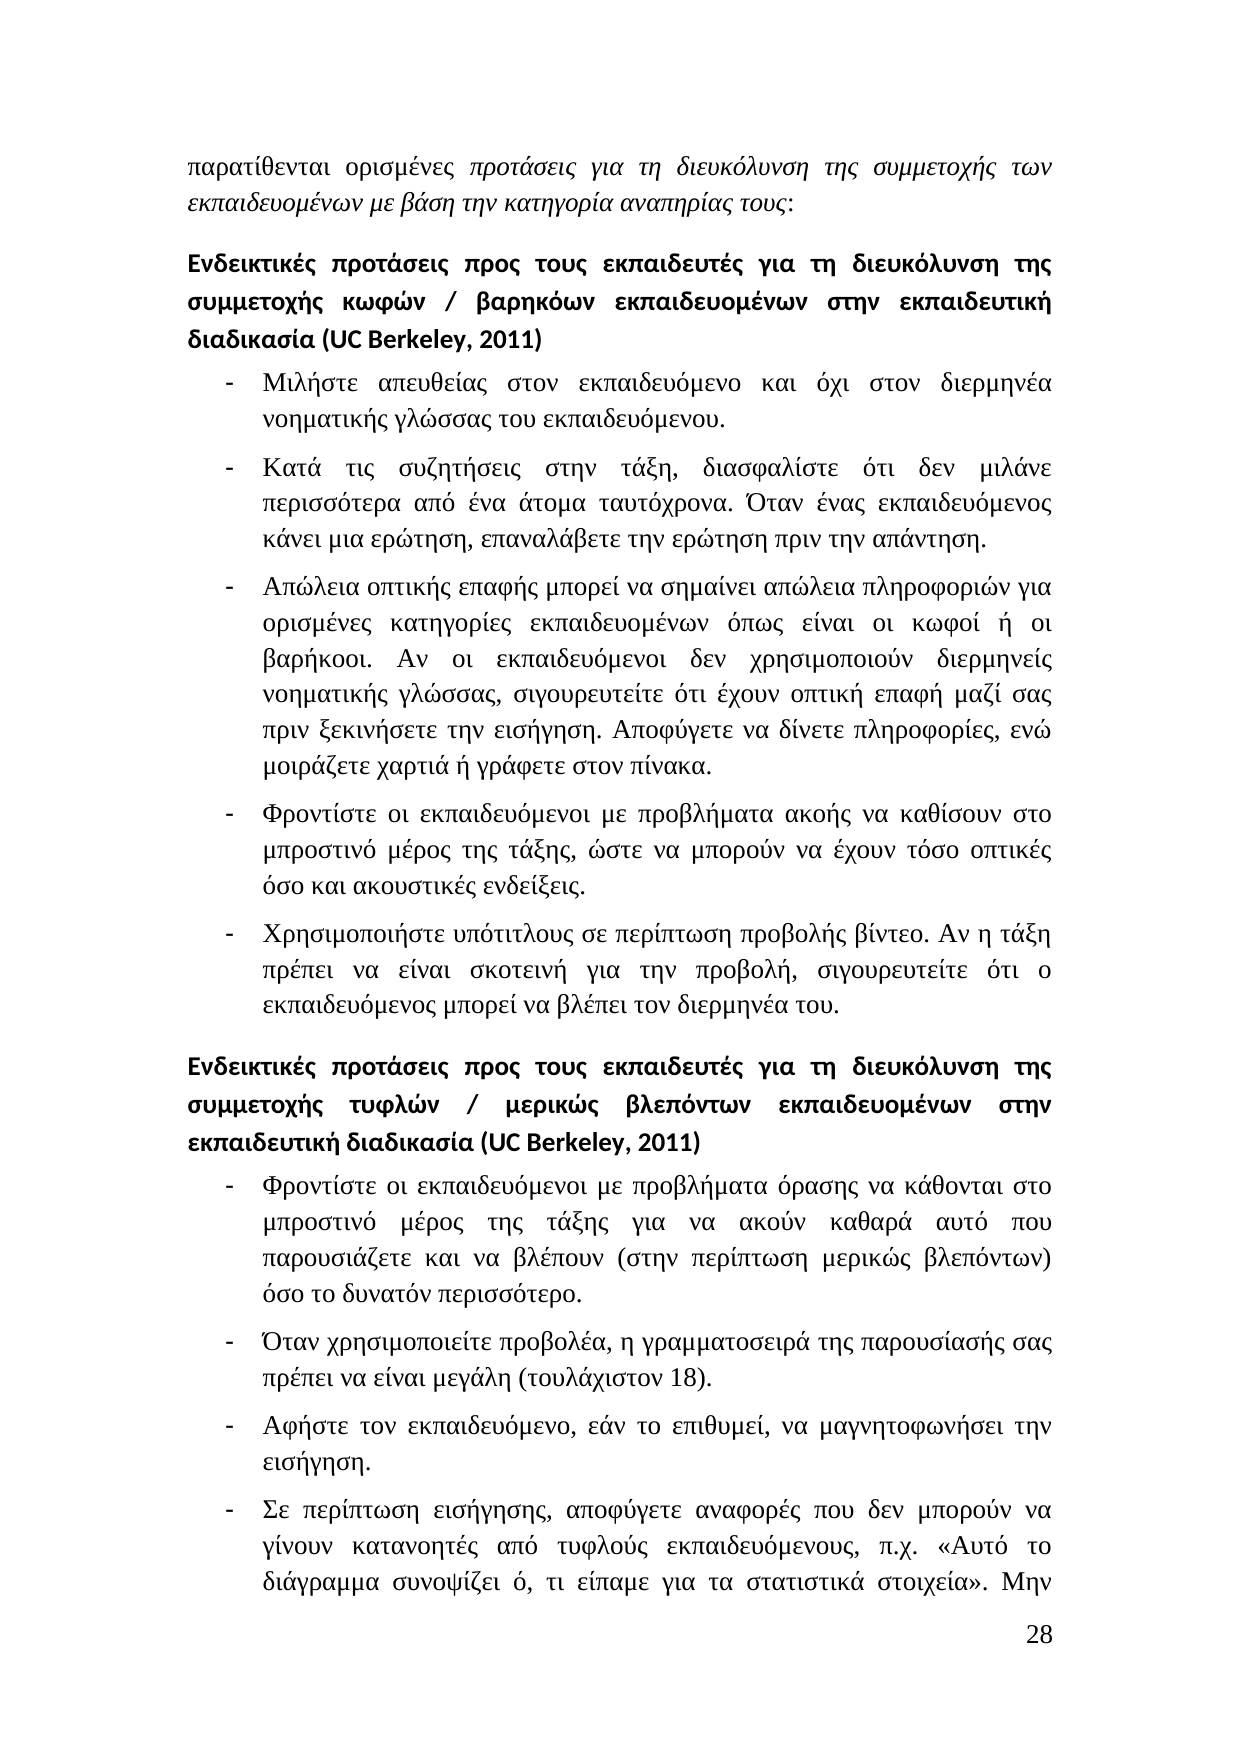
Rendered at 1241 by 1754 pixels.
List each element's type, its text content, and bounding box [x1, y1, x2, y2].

text Όταν χρησιμοποιείτε προβολέα, η γραμματοσειρά της παρουσίασής σας πρέπει να είναι μεγάλη (τουλάχιστον 18). [225, 1325, 1053, 1392]
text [187, 150, 1053, 217]
subtitle Ενδεικτικές προτάσεις προς τους εκπαιδευτές για τη διευκόλυνση της συμμετοχής κωφών / βαρηκόων εκπαιδευομένων στην εκπαιδευτική διαδικασία (UC Berkeley, 2011) [187, 246, 1053, 355]
text Κατά τις συζητήσεις στην τάξη, διασφαλίστε ότι δεν μιλάνε περισσότερα από ένα άτομα ταυτόχρονα. Όταν ένας εκπαιδευόμενος κάνει μια ερώτηση, επαναλάβετε την ερώτηση πριν την απάντηση. [225, 451, 1053, 553]
text Αφήστε τον εκπαιδευόμενο, εάν το επιθυμεί, να μαγνητοφωνήσει την εισήγηση. [225, 1409, 1053, 1476]
subtitle Ενδεικτικές προτάσεις προς τους εκπαιδευτές για τη διευκόλυνση της συμμετοχής τυφλών / μερικώς βλεπόντων εκπαιδευομένων στην εκπαιδευτική διαδικασία (UC Berkeley, 2011) [187, 1049, 1053, 1158]
text Χρησιμοποιήστε υπότιτλους σε περίπτωση προβολής βίντεο. Αν η τάξη πρέπει να είναι σκοτεινή για την προβολή, σιγουρευτείτε ότι ο εκπαιδευόμενος μπορεί να βλέπει τον διερμηνέα του. [225, 917, 1053, 1020]
text Φροντίστε οι εκπαιδευόμενοι με προβλήματα ακοής να καθίσουν στο μπροστινό μέρος της τάξης, ώστε να μπορούν να έχουν τόσο οπτικές όσο και ακουστικές ενδείξεις. [225, 797, 1053, 900]
text Μιλήστε απευθείας στον εκπαιδευόμενο και όχι στον διερμηνέα νοηματικής γλώσσας του εκπαιδευόμενου. [225, 366, 1053, 433]
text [225, 1493, 1053, 1596]
text Φροντίστε οι εκπαιδευόμενοι με προβλήματα όρασης να κάθονται στο μπροστινό μέρος της τάξης για να ακούν καθαρά αυτό που παρουσιάζετε και να βλέπουν (στην περίπτωση μερικώς βλεπόντων) όσο το δυνατόν περισσότερο. [225, 1169, 1053, 1308]
text Απώλεια οπτικής επαφής μπορεί να σημαίνει απώλεια πληροφοριών για ορισμένες κατηγορίες εκπαιδευομένων όπως είναι οι κωφοί ή οι βαρήκοοι. Αν οι εκπαιδευόμενοι δεν χρησιμοποιούν διερμηνείς νοηματικής γλώσσας, σιγουρευτείτε ότι έχουν οπτική επαφή μαζί σας πριν ξεκινήσετε την εισήγηση. Αποφύγετε να δίνετε πληροφορίες, ενώ μοιράζετε χαρτιά ή γράφετε στον πίνακα. [225, 570, 1053, 780]
